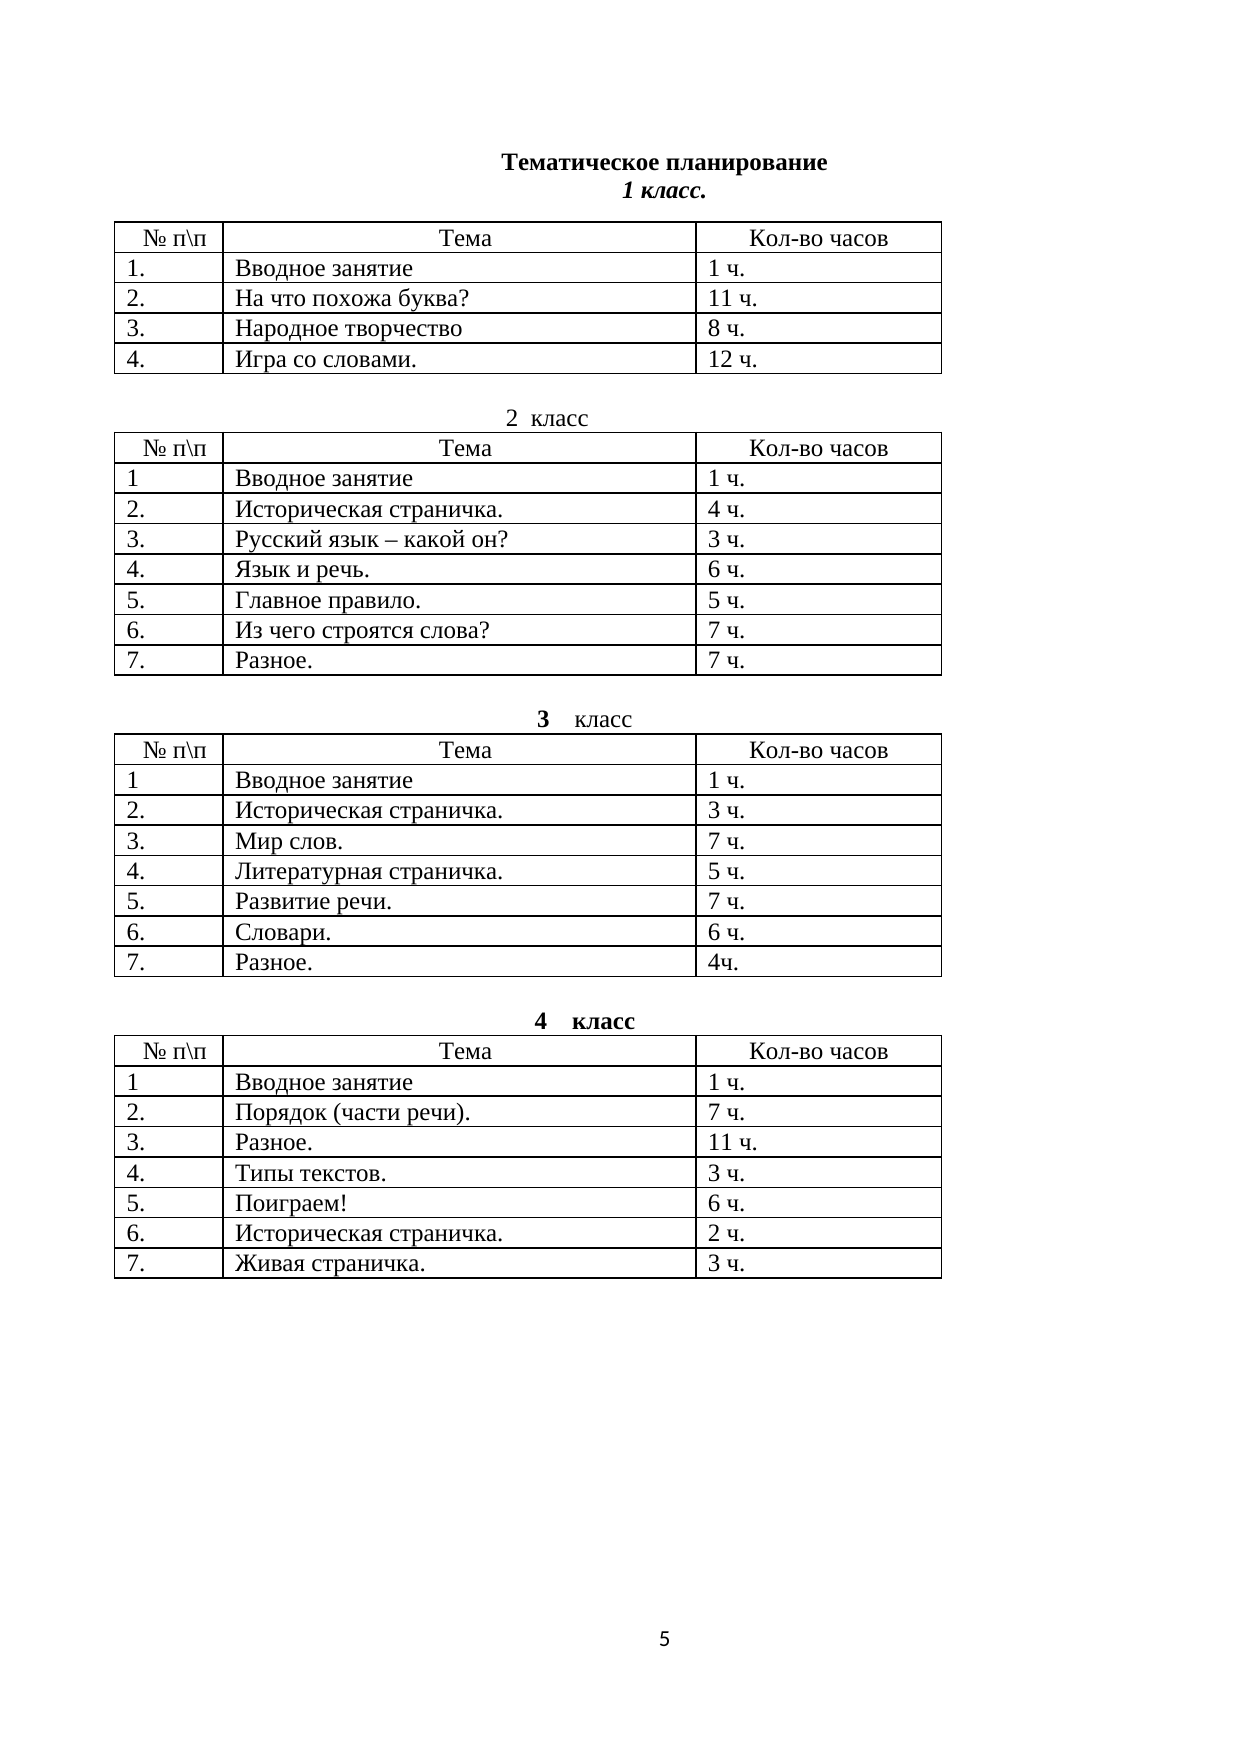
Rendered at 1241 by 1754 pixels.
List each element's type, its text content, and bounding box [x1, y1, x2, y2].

table_cell Тема [224, 735, 695, 763]
table_cell 6 ч. [697, 917, 941, 945]
table_cell 7. [115, 1249, 222, 1277]
table_cell 3. [115, 1127, 222, 1156]
table_cell 2. [115, 494, 222, 523]
table_cell Литературная страничка. [224, 856, 695, 885]
table_cell 1 [115, 1067, 222, 1095]
table_cell 3. [115, 826, 222, 854]
table_cell 11 ч. [697, 1127, 941, 1156]
table_cell 6. [115, 615, 222, 644]
table_cell Тема [224, 433, 695, 462]
table_cell 3 ч. [697, 1249, 941, 1277]
table_cell Мир слов. [224, 826, 695, 854]
table_cell Историческая страничка. [224, 796, 695, 824]
table_cell Кол-во часов [697, 1036, 941, 1065]
text Тематическое планирование [177, 147, 1152, 176]
table_cell 4. [115, 856, 222, 885]
table_cell 7 ч. [697, 1097, 941, 1126]
table_cell Историческая страничка. [224, 1218, 695, 1247]
table_cell 1 ч. [697, 1067, 941, 1095]
table_cell 7. [115, 646, 222, 674]
table_cell Разное. [224, 646, 695, 674]
table_cell 4. [115, 555, 222, 583]
table_cell Русский язык – какой он? [224, 524, 695, 553]
table_cell Игра со словами. [224, 344, 695, 373]
table_cell 7 ч. [697, 826, 941, 854]
table_cell Кол-во часов [697, 433, 941, 462]
table_cell 2. [115, 796, 222, 824]
table_header № п\п [115, 223, 222, 251]
table_cell Вводное занятие [224, 464, 695, 492]
table_cell 12 ч. [697, 344, 941, 373]
table_cell Из чего строятся слова? [224, 615, 695, 644]
table_cell 4. [115, 344, 222, 373]
table_cell Развитие речи. [224, 886, 695, 915]
table_cell класс [115, 676, 941, 733]
table_cell Порядок (части речи). [224, 1097, 695, 1126]
table_cell 3. [115, 314, 222, 342]
table_cell 8 ч. [697, 314, 941, 342]
table_cell 1 [115, 464, 222, 492]
table_cell На что похожа буква? [224, 283, 695, 312]
table_cell 5 ч. [697, 585, 941, 613]
table_cell 4. [115, 1158, 222, 1186]
table_cell 4ч. [697, 947, 941, 976]
table_cell 7 ч. [697, 886, 941, 915]
table_cell 2 класс [115, 374, 941, 432]
table_cell 5. [115, 1188, 222, 1217]
table_cell 6. [115, 917, 222, 945]
table_cell Кол-во часов [697, 735, 941, 763]
table_cell 1. [115, 253, 222, 282]
table_cell 1 ч. [697, 765, 941, 794]
table_cell 7. [115, 947, 222, 976]
table_cell Вводное занятие [224, 1067, 695, 1095]
text 1 класс. [177, 176, 1152, 204]
table_cell № п\п [115, 1036, 222, 1065]
table_cell 7 ч. [697, 646, 941, 674]
table_cell класс [115, 977, 941, 1035]
table_cell 3 ч. [697, 524, 941, 553]
table_cell 1 [115, 765, 222, 794]
table_cell 6. [115, 1218, 222, 1247]
table_cell Вводное занятие [224, 253, 695, 282]
table_cell Тема [224, 1036, 695, 1065]
table_cell № п\п [115, 735, 222, 763]
table_cell № п\п [115, 433, 222, 462]
table_cell Типы текстов. [224, 1158, 695, 1186]
table_cell 5. [115, 585, 222, 613]
table_cell 3 ч. [697, 1158, 941, 1186]
table_cell 4 ч. [697, 494, 941, 523]
table_cell 6 ч. [697, 555, 941, 583]
table_cell 2 ч. [697, 1218, 941, 1247]
table_cell 6 ч. [697, 1188, 941, 1217]
table_cell 11 ч. [697, 283, 941, 312]
table_cell 3. [115, 524, 222, 553]
table_cell Разное. [224, 947, 695, 976]
table_cell 1 ч. [697, 464, 941, 492]
table_cell 7 ч. [697, 615, 941, 644]
table_cell Вводное занятие [224, 765, 695, 794]
table_header Тема [224, 223, 695, 251]
table_cell Историческая страничка. [224, 494, 695, 523]
table_cell Поиграем! [224, 1188, 695, 1217]
table_cell Живая страничка. [224, 1249, 695, 1277]
table_cell 5 ч. [697, 856, 941, 885]
table_cell 5. [115, 886, 222, 915]
table_cell 2. [115, 1097, 222, 1126]
table_cell 3 ч. [697, 796, 941, 824]
table_cell 1 ч. [697, 253, 941, 282]
table_cell Язык и речь. [224, 555, 695, 583]
table_cell Главное правило. [224, 585, 695, 613]
table_cell 2. [115, 283, 222, 312]
table_cell Словари. [224, 917, 695, 945]
table_cell Разное. [224, 1127, 695, 1156]
table_header Кол-во часов [697, 223, 941, 251]
table_cell Народное творчество [224, 314, 695, 342]
